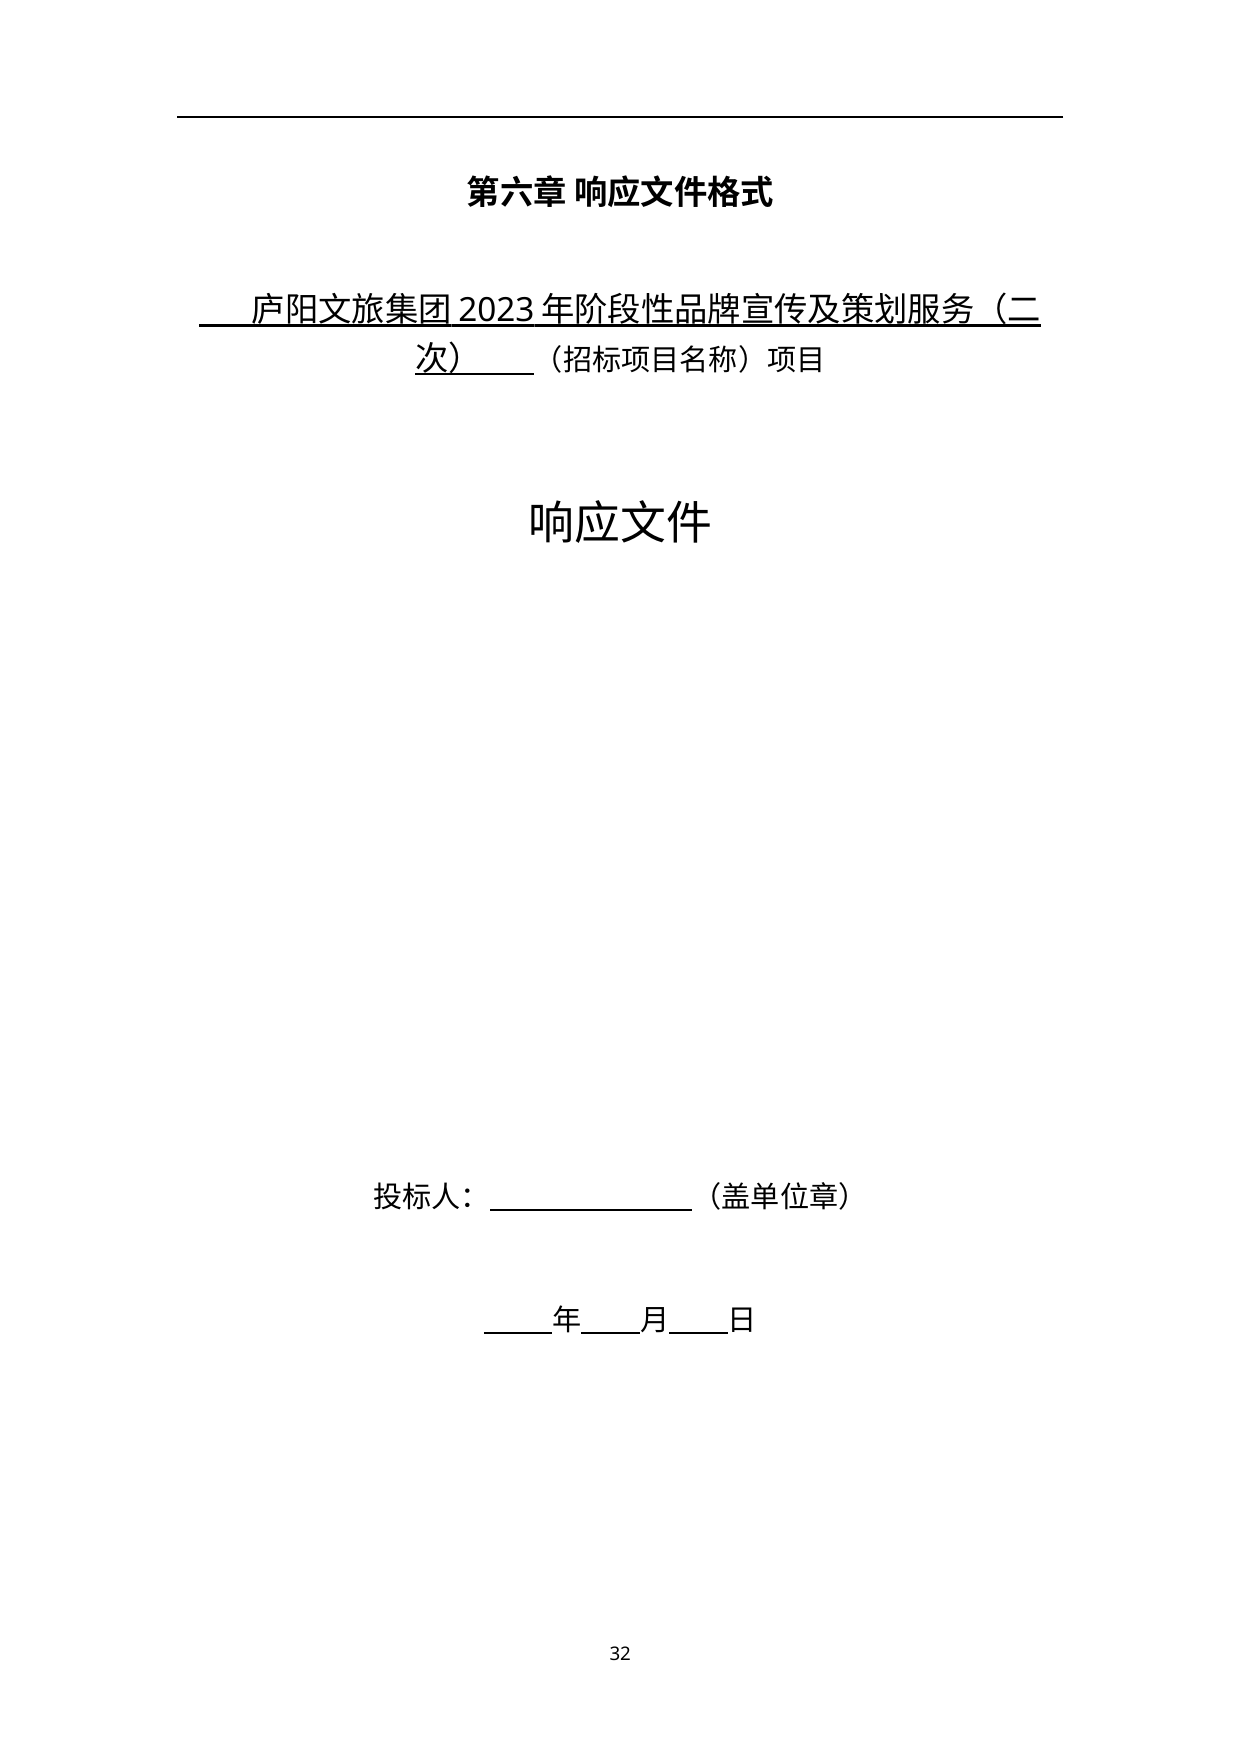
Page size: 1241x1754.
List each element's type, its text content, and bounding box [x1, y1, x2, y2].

text 庐阳文旅集团2023年阶段性品牌宣传及策划服务（二次） （招标项目名称）项目 [177, 283, 1063, 380]
text 年 月 日 [177, 1296, 1063, 1338]
subtitle 响应文件 [177, 486, 1063, 553]
text 投标人： （盖单位章） [177, 1173, 1063, 1215]
subtitle 第六章 响应文件格式 [177, 165, 1063, 214]
